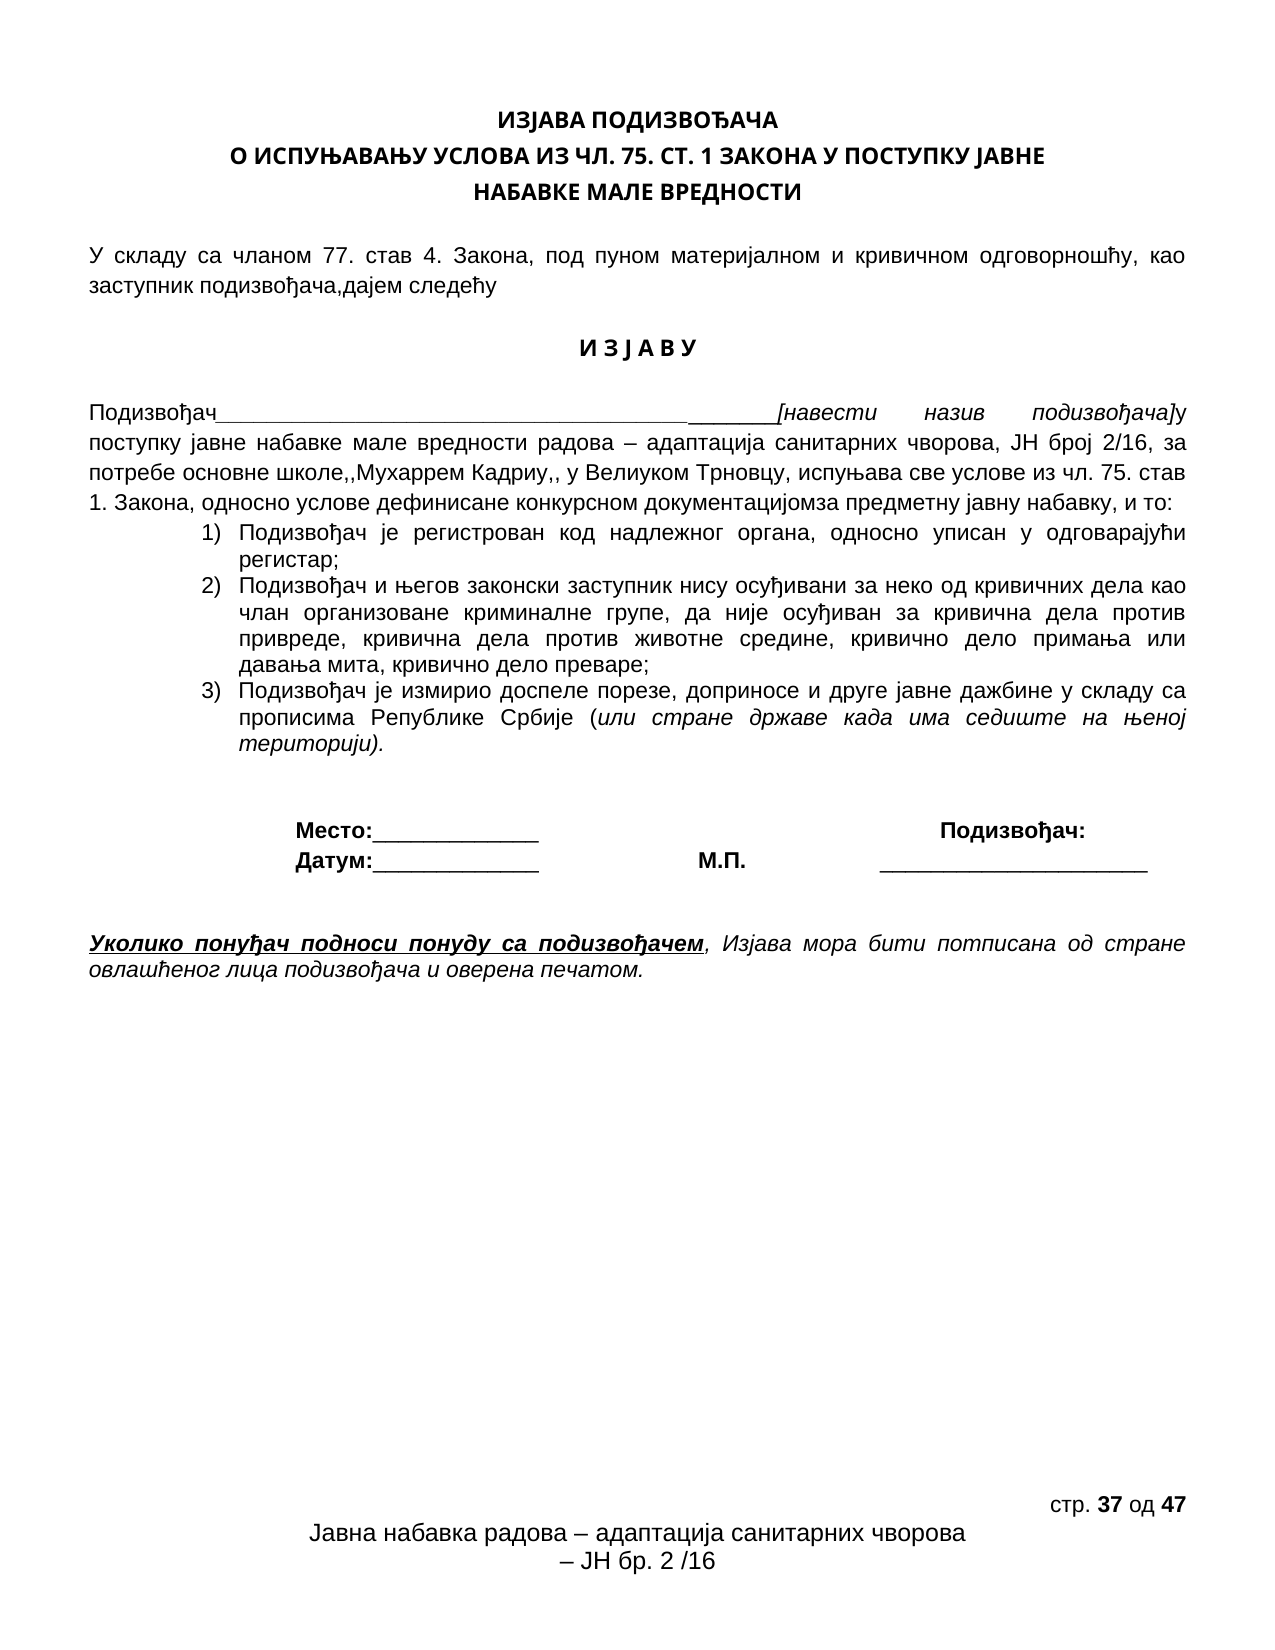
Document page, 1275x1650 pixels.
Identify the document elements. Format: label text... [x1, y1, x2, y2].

text Датум:_____________ М.П. _____________________ [295, 847, 1186, 873]
list 3) Подизвођач је измирио доспеле порезе, доприносе и друге јавне дажбине у складу са прописима Републике Србије (или стране државе када има седиште на њеној територији). [201, 677, 1186, 757]
text Уколико понуђач подноси понуду са подизвођачем, Изјава мора бити потписана од стране овлашћеног лица подизвођача и оверена печатом. [88, 930, 1186, 983]
text Подизвођач____________________________________________[навести назив подизвођача]у поступку јавне набавке мале вредности радова – адаптација санитарних чворова, ЈН број 2/16, за потребе основне школе,,Мухаррем Кадриу,, у Велиуком Трновцу, испуњава све услове из чл. 75. став 1. Закона, односно услове дефинисане конкурсном документацијомза предметну јавну набавку, и то: [88, 398, 1186, 516]
text НАБАВКЕ МАЛЕ ВРЕДНОСТИ [88, 176, 1186, 207]
text Место:_____________ Подизвођач: [295, 817, 1186, 843]
text ИЗЈАВА ПОДИЗВОЂАЧА [88, 104, 1186, 135]
list Подизвођач и његов законски заступник нису осуђивани за неко од кривичних дела као члан организоване криминалне групе, да није осуђиван за кривична дела против привреде, кривична дела против животне средине, кривично дело примања или давања мита, кривично дело преваре; [201, 572, 1186, 677]
list Подизвођач је регистрован код надлежног органа, односно уписан у одговарајући регистар; [201, 519, 1186, 572]
text И З Ј А В У [88, 332, 1186, 364]
text У складу са чланом 77. став 4. Закона, под пуном материјалном и кривичном одговорношћу, као заступник подизвођача,дајем следећу [88, 242, 1186, 298]
text О ИСПУЊАВАЊУ УСЛОВА ИЗ ЧЛ. 75. СТ. 1 ЗАКОНА У ПОСТУПКУ ЈАВНЕ [88, 140, 1186, 171]
